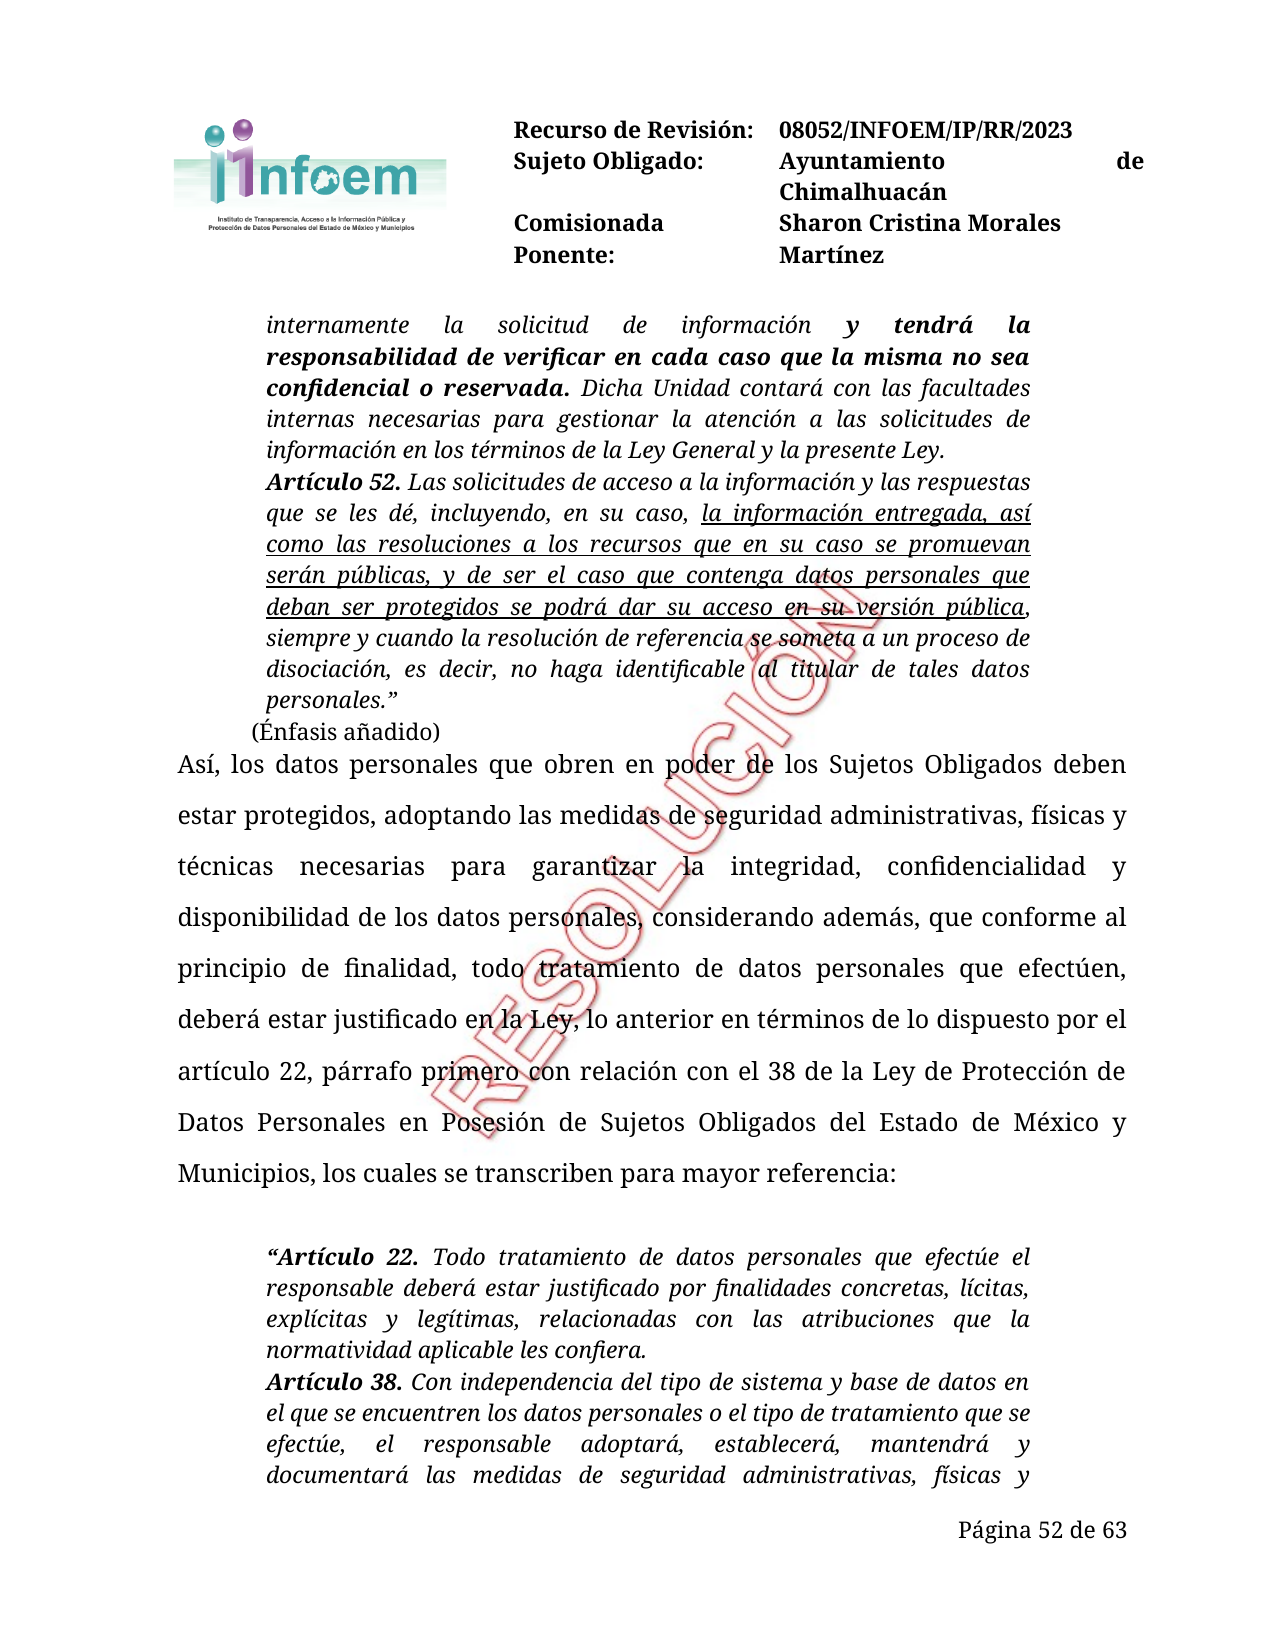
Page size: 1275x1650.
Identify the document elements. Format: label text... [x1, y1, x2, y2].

text “Artículo 22. Todo tratamiento de datos personales que efectúe el responsable deberá estar justificado por finalidades concretas, lícitas, explícitas y legítimas, relacionadas con las atribuciones que la normatividad aplicable les confiera. [266, 1240, 1033, 1365]
picture [89, 113, 1215, 1650]
text (Énfasis añadido) [177, 716, 1034, 747]
picture [597, 155, 605, 168]
text Así, los datos personales que obren en poder de los Sujetos Obligados deben estar protegidos, adoptando las medidas de seguridad administrativas, físicas y técnicas necesarias para garantizar la integridad, confidencialidad y disponibilidad de los datos personales, considerando además, que conforme al principio de finalidad, todo tratamiento de datos personales que efectúen, deberá estar justificado en la Ley, lo anterior en términos de lo dispuesto por el artículo 22, párrafo primero con relación con el 38 de la Ley de Protección de Datos Personales en Posesión de Sujetos Obligados del Estado de México y Municipios, los cuales se transcriben para mayor referencia: [177, 747, 1127, 1189]
text Artículo 52. Las solicitudes de acceso a la información y las respuestas que se les dé, incluyendo, en su caso, la información entregada, así como las resoluciones a los recursos que en su caso se promuevan serán públicas, y de ser el caso que contenga datos personales que deban ser protegidos se podrá dar su acceso en su versión pública, siempre y cuando la resolución de referencia se someta a un proceso de disociación, es decir, no haga identificable al titular de tales datos personales.” [266, 466, 1034, 716]
